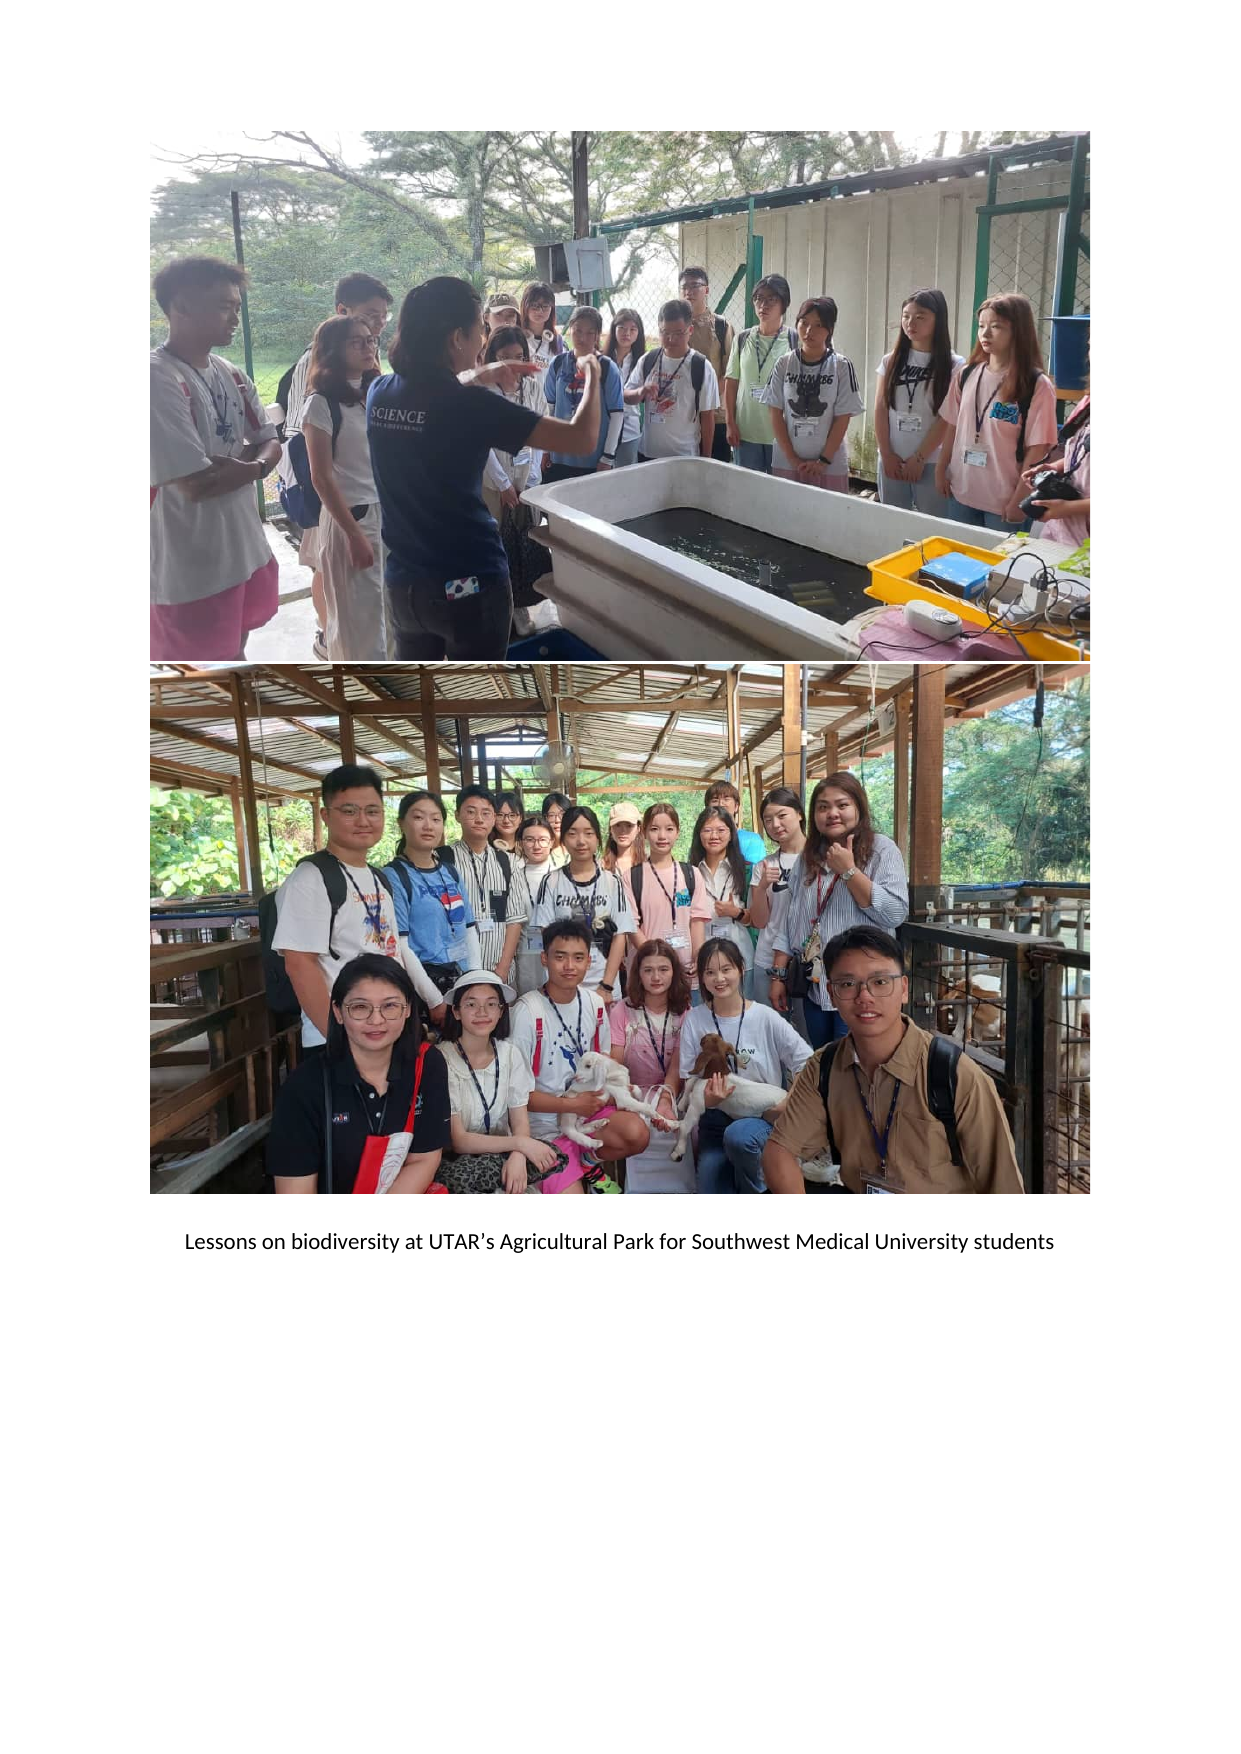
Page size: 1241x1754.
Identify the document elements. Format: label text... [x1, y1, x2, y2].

text Lessons on biodiversity at UTAR’s Agricultural Park for Southwest Medical University students [150, 1227, 1090, 1256]
picture [150, 664, 1091, 1194]
picture [150, 131, 1091, 661]
